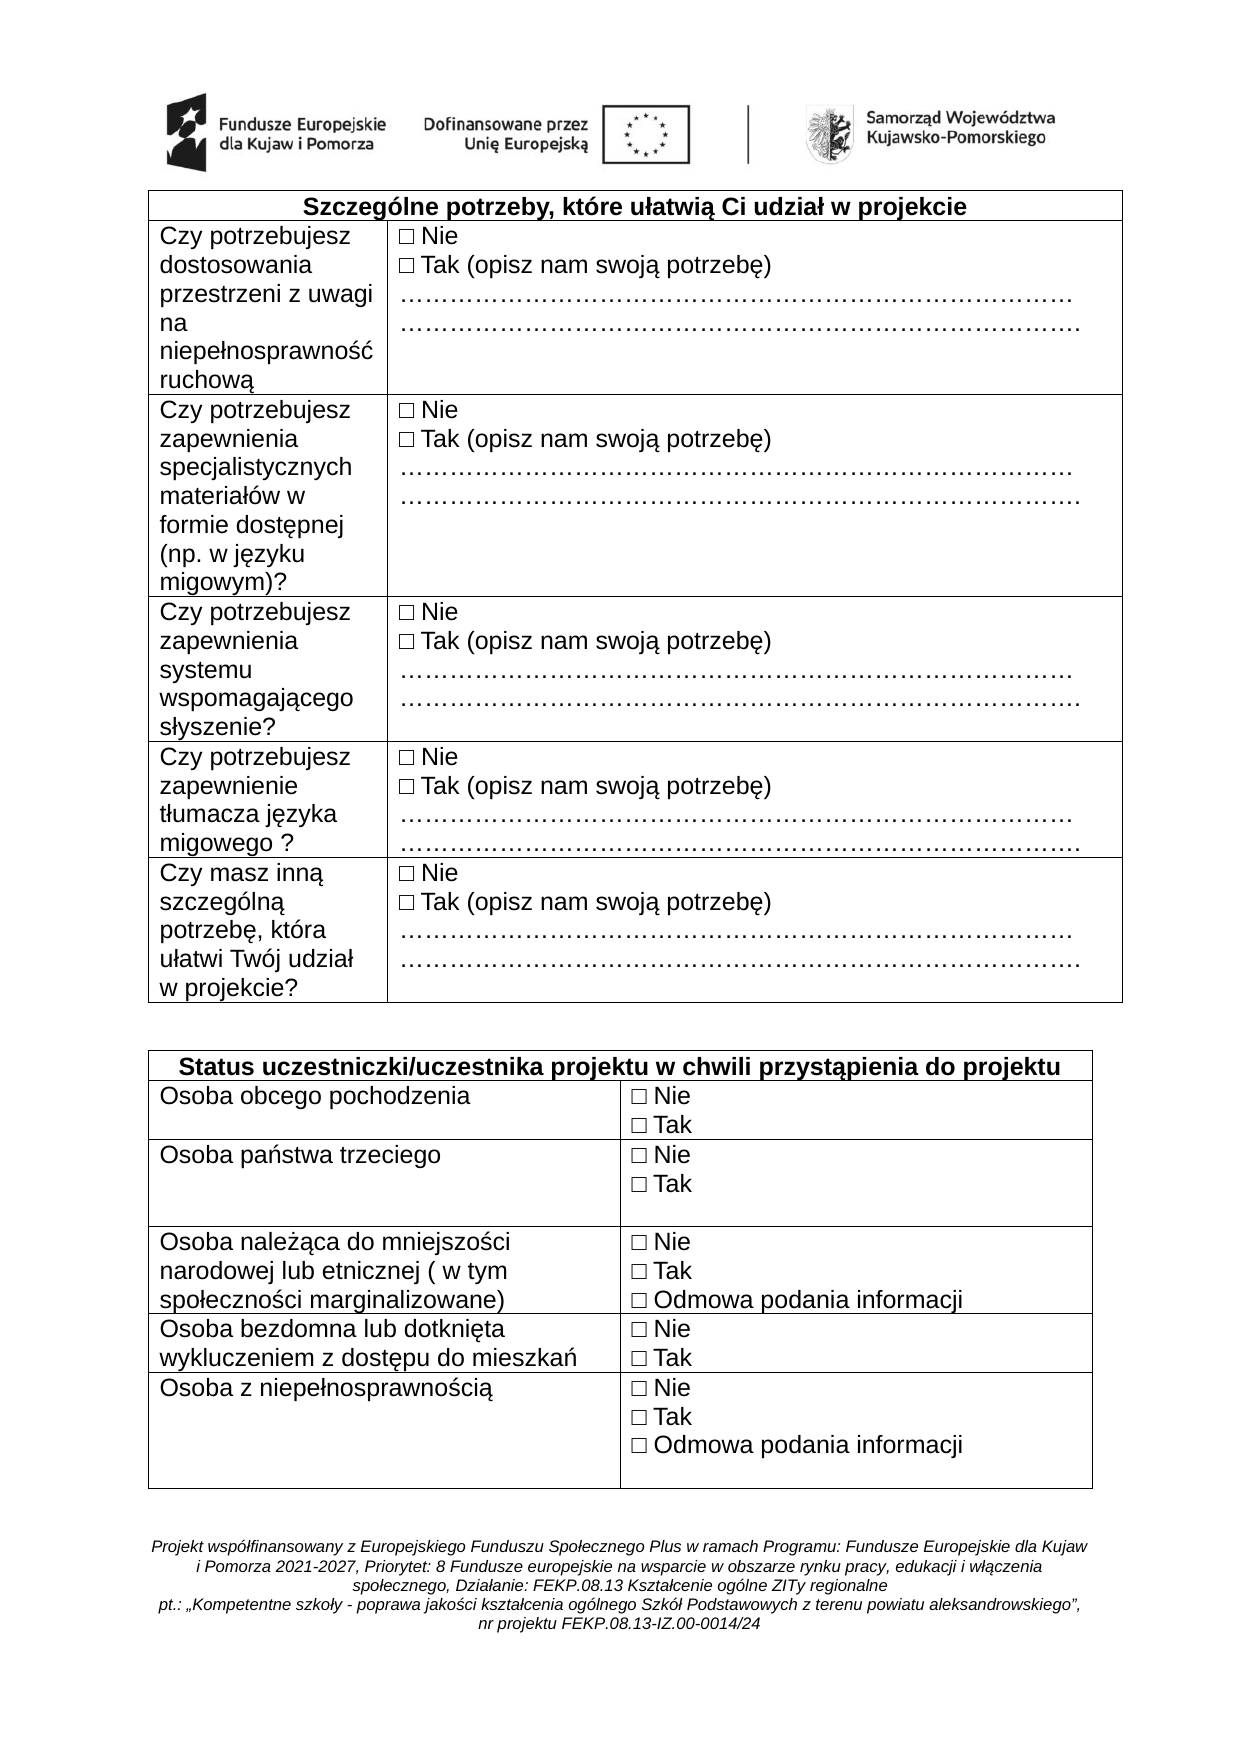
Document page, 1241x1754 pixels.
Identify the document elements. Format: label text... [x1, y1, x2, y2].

table_cell Osoba bezdomna lub dotknięta wykluczeniem z dostępu do mieszkań [149, 1314, 620, 1372]
table_cell □ Nie □ Tak (opisz nam swoją potrzebę) ……………………………………………………………………… ………………………………………………………………………. [388, 858, 1122, 1002]
picture [147, 73, 1093, 190]
table_cell □ Nie □ Tak (opisz nam swoją potrzebę) ……………………………………………………………………… ………………………………………………………………………. [388, 597, 1122, 741]
table_cell Czy potrzebujesz zapewnienia specjalistycznych materiałów w formie dostępnej (np. w języku migowym)? [149, 395, 387, 596]
table_cell Osoba obcego pochodzenia [149, 1081, 620, 1139]
table_cell □ Nie □ Tak (opisz nam swoją potrzebę) ……………………………………………………………………… ………………………………………………………………………. [388, 742, 1122, 857]
table_cell □ Nie □ Tak [621, 1314, 1092, 1372]
table_cell □ Nie □ Tak □ Odmowa podania informacji [621, 1373, 1092, 1488]
table_cell Czy masz inną szczególną potrzebę, która ułatwi Twój udział w projekcie? [149, 858, 387, 1002]
table_cell Czy potrzebujesz zapewnienia systemu wspomagającego słyszenie? [149, 597, 387, 741]
table_cell □ Nie □ Tak [621, 1081, 1092, 1139]
table_cell Czy potrzebujesz dostosowania przestrzeni z uwagi na niepełnosprawność ruchową [149, 221, 387, 394]
table_cell □ Nie □ Tak (opisz nam swoją potrzebę) ……………………………………………………………………… ………………………………………………………………………. [388, 221, 1122, 394]
table_cell Osoba należąca do mniejszości narodowej lub etnicznej ( w tym społeczności marginalizowane) [149, 1227, 620, 1313]
table_cell □ Nie □ Tak [621, 1140, 1092, 1226]
table_cell □ Nie □ Tak (opisz nam swoją potrzebę) ……………………………………………………………………… ………………………………………………………………………. [388, 395, 1122, 596]
table_cell Czy potrzebujesz zapewnienie tłumacza języka migowego ? [149, 742, 387, 857]
table_header Status uczestniczki/uczestnika projektu w chwili przystąpienia do projektu [149, 1051, 1092, 1080]
table_cell Osoba z niepełnosprawnością [149, 1373, 620, 1488]
table_cell Osoba państwa trzeciego [149, 1140, 620, 1226]
table_cell □ Nie □ Tak □ Odmowa podania informacji [621, 1227, 1092, 1313]
table_header Szczególne potrzeby, które ułatwią Ci udział w projekcie [149, 191, 1122, 220]
